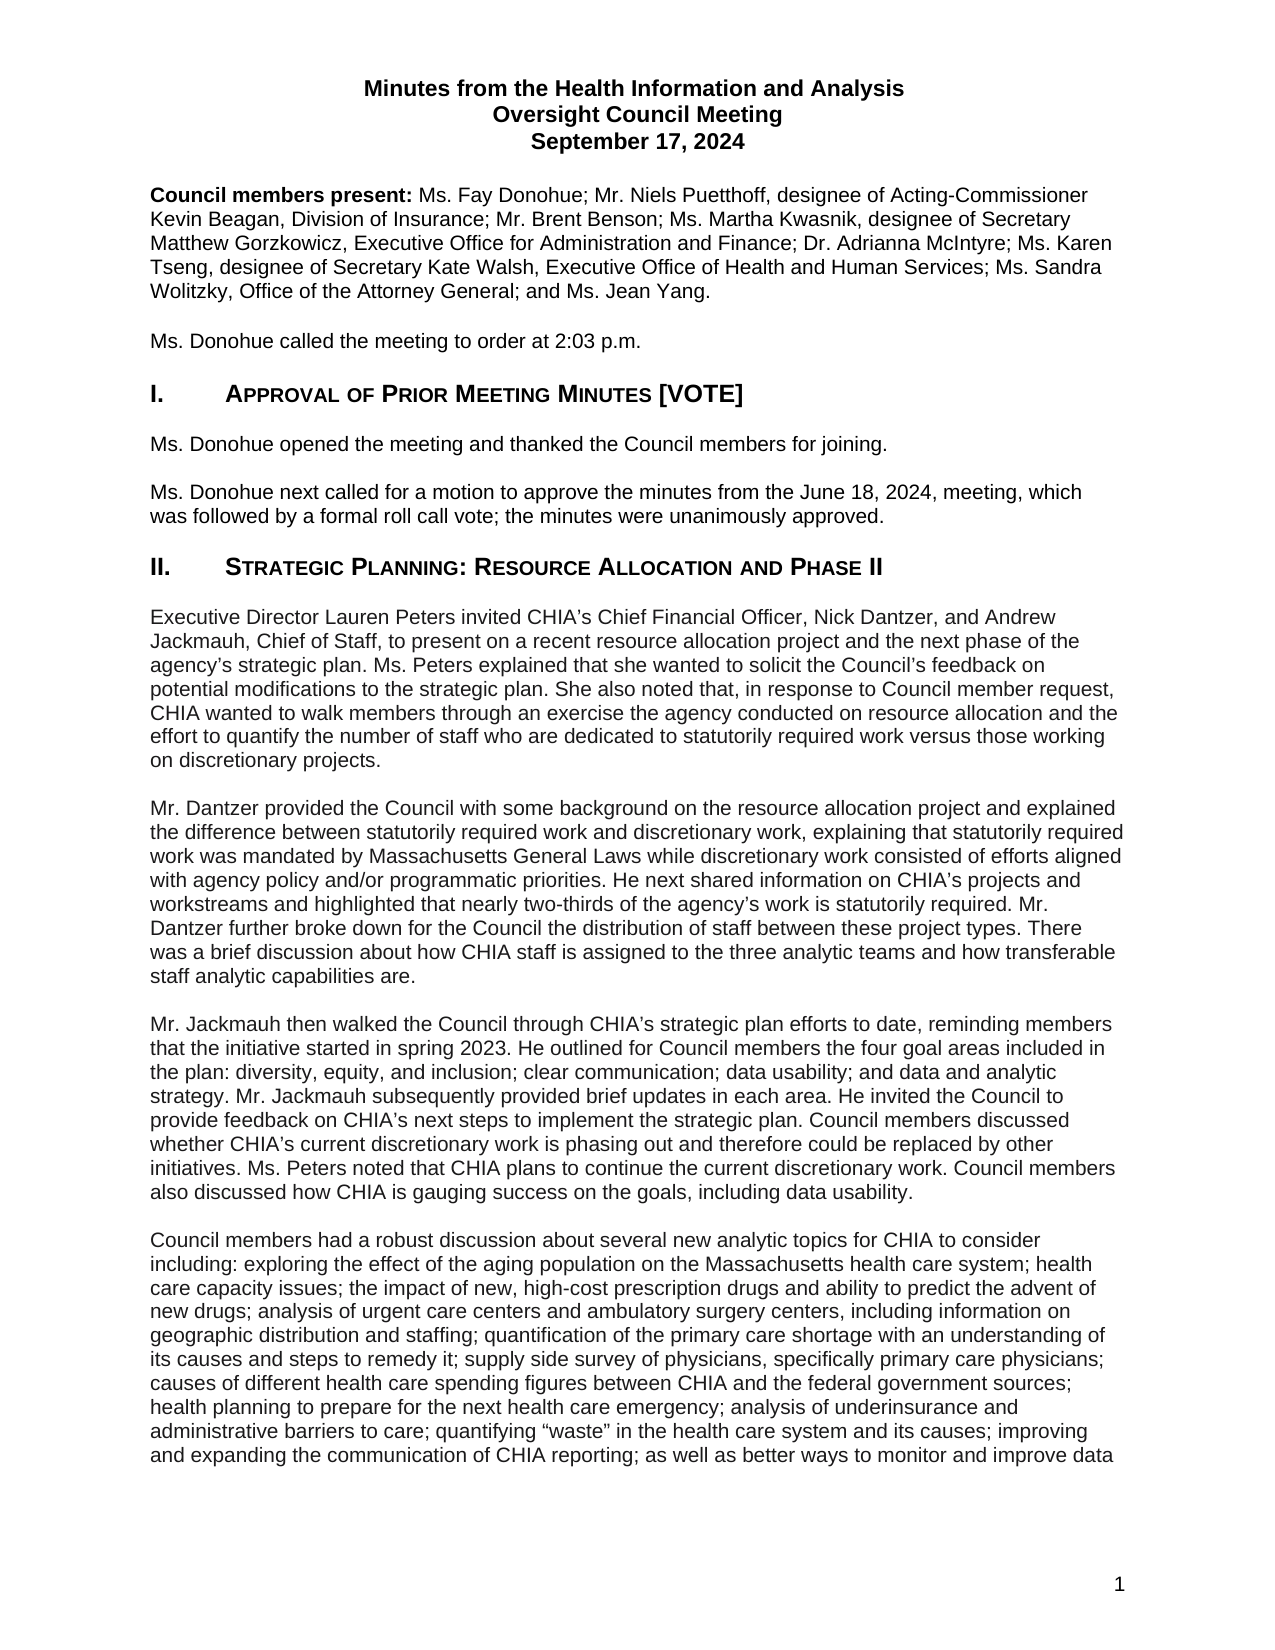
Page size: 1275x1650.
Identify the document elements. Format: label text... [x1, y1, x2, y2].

text Executive Director Lauren Peters invited CHIA’s Chief Financial Officer, Nick Dantzer, and Andrew Jackmauh, Chief of Staff, to present on a recent resource allocation project and the next phase of the agency’s strategic plan. Ms. Peters explained that she wanted to solicit the Council’s feedback on potential modifications to the strategic plan. She also noted that, in response to Council member request, CHIA wanted to walk members through an exercise the agency conducted on resource allocation and the effort to quantify the number of staff who are dedicated to statutorily required work versus those working on discretionary projects. [150, 604, 1125, 772]
text Mr. Dantzer provided the Council with some background on the resource allocation project and explained the difference between statutorily required work and discretionary work, explaining that statutorily required work was mandated by Massachusetts General Laws while discretionary work consisted of efforts aligned with agency policy and/or programmatic priorities. He next shared information on CHIA’s projects and workstreams and highlighted that nearly two-thirds of the agency’s work is statutorily required. Mr. Dantzer further broke down for the Council the distribution of staff between these project types. There was a brief discussion about how CHIA staff is assigned to the three analytic teams and how transferable staff analytic capabilities are. [150, 796, 1125, 988]
list Strategic Planning: Resource Allocation and Phase II [150, 552, 1125, 581]
list Approval of Prior Meeting Minutes [VOTE] [150, 379, 1125, 408]
text Ms. Donohue next called for a motion to approve the minutes from the June 18, 2024, meeting, which was followed by a formal roll call vote; the minutes were unanimously approved. [150, 480, 1125, 528]
text Council members present: Ms. Fay Donohue; Mr. Niels Puetthoff, designee of Acting-Commissioner Kevin Beagan, Division of Insurance; Mr. Brent Benson; Ms. Martha Kwasnik, designee of Secretary Matthew Gorzkowicz, Executive Office for Administration and Finance; Dr. Adrianna McIntyre; Ms. Karen Tseng, designee of Secretary Kate Walsh, Executive Office of Health and Human Services; Ms. Sandra Wolitzky, Office of the Attorney General; and Ms. Jean Yang. [150, 183, 1125, 329]
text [150, 1227, 1125, 1467]
text Mr. Jackmauh then walked the Council through CHIA’s strategic plan efforts to date, reminding members that the initiative started in spring 2023. He outlined for Council members the four goal areas included in the plan: diversity, equity, and inclusion; clear communication; data usability; and data and analytic strategy. Mr. Jackmauh subsequently provided brief updates in each area. He invited the Council to provide feedback on CHIA’s next steps to implement the strategic plan. Council members discussed whether CHIA’s current discretionary work is phasing out and therefore could be replaced by other initiatives. Ms. Peters noted that CHIA plans to continue the current discretionary work. Council members also discussed how CHIA is gauging success on the goals, including data usability. [150, 1012, 1125, 1203]
text Ms. Donohue called the meeting to order at 2:03 p.m. [150, 329, 1125, 379]
text Ms. Donohue opened the meeting and thanked the Council members for joining. [150, 432, 1125, 456]
